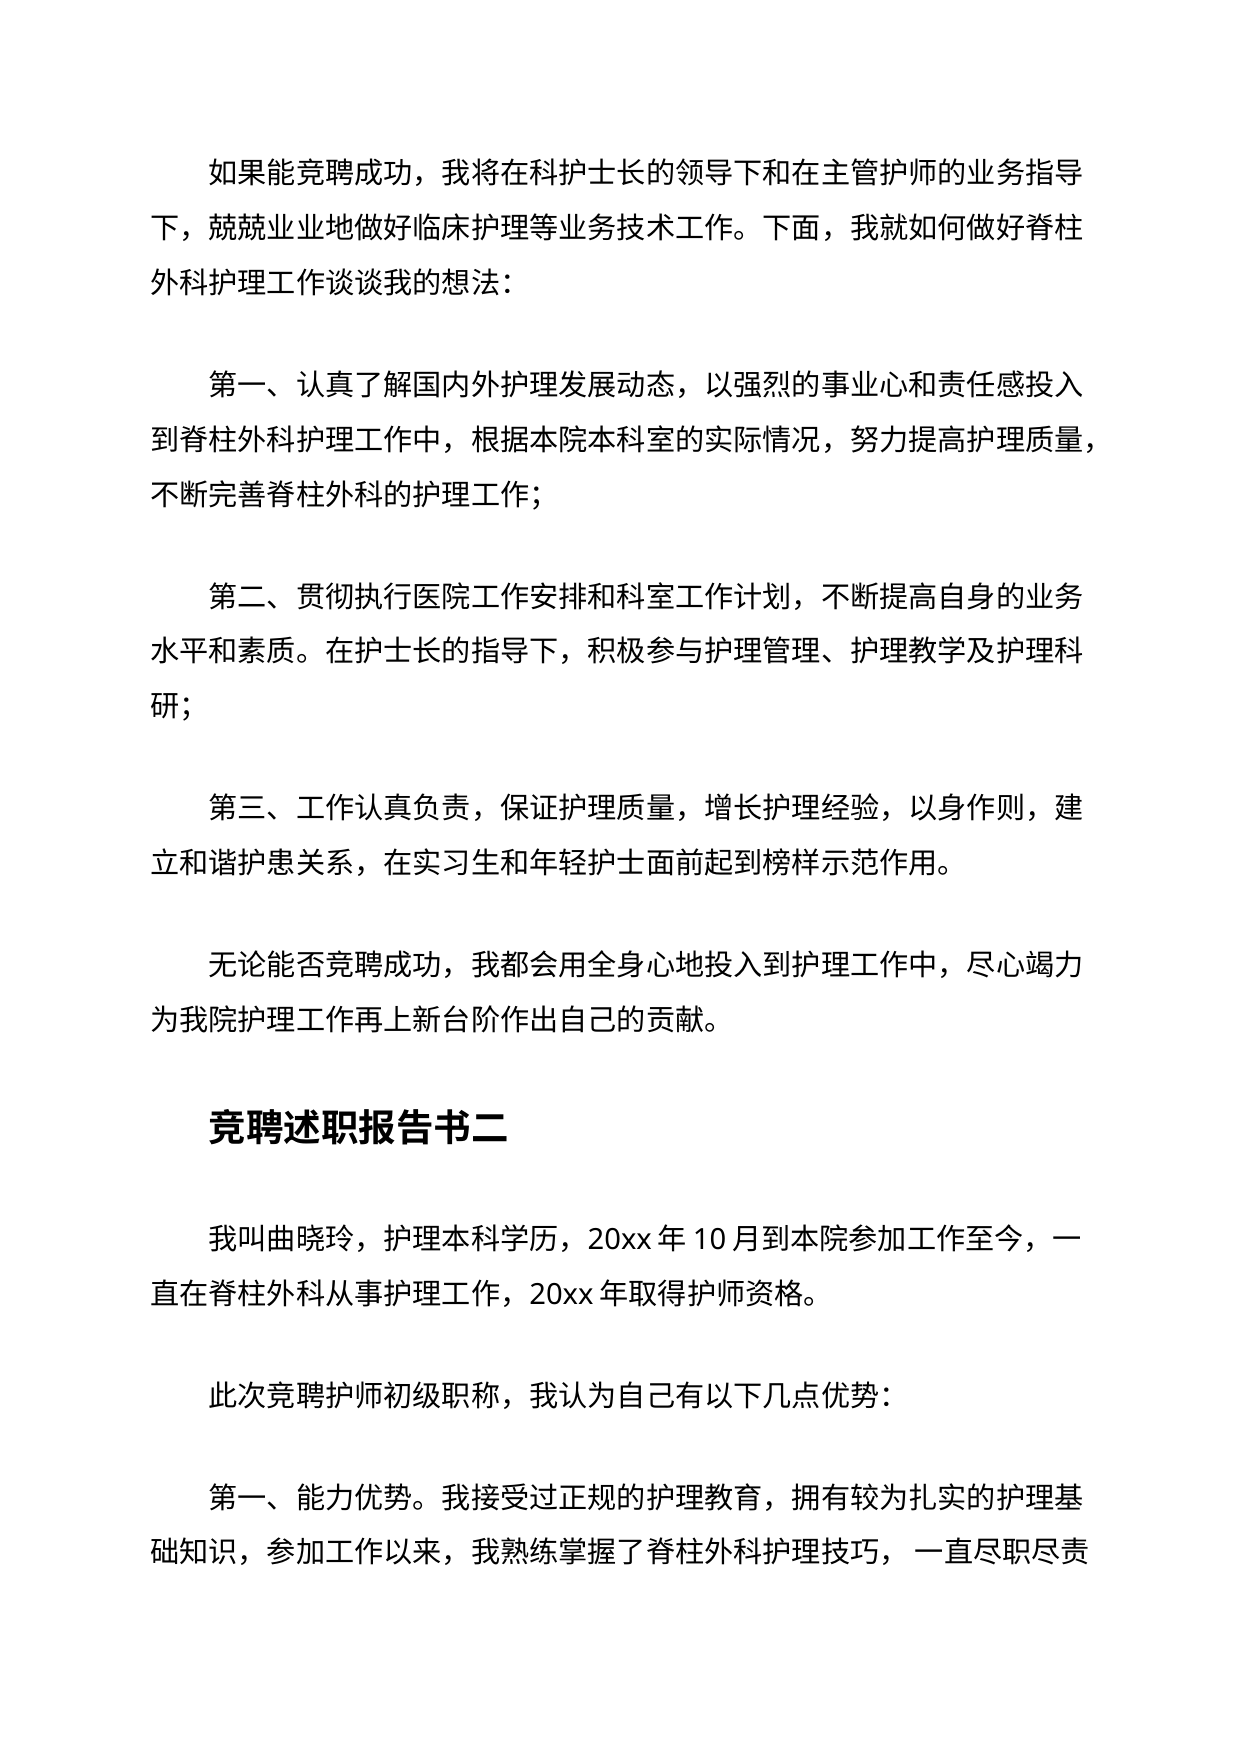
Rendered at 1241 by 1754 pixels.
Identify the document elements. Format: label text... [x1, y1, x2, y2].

text 此次竞聘护师初级职称，我认为自己有以下几点优势： [150, 1372, 1090, 1415]
text 第二、贯彻执行医院工作安排和科室工作计划，不断提高自身的业务水平和素质。在护士长的指导下，积极参与护理管理、护理教学及护理科研； [150, 573, 1090, 725]
text 我叫曲晓玲，护理本科学历，20xx年10月到本院参加工作至今，一直在脊柱外科从事护理工作，20xx年取得护师资格。 [150, 1215, 1090, 1313]
text 如果能竞聘成功，我将在科护士长的领导下和在主管护师的业务指导下，兢兢业业地做好临床护理等业务技术工作。下面，我就如何做好脊柱外科护理工作谈谈我的想法： [150, 150, 1090, 302]
text 竞聘述职报告书二 [150, 1098, 1090, 1152]
text 第一、认真了解国内外护理发展动态，以强烈的事业心和责任感投入到脊柱外科护理工作中，根据本院本科室的实际情况，努力提高护理质量，不断完善脊柱外科的护理工作； [150, 362, 1090, 514]
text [150, 1474, 1090, 1571]
text 第三、工作认真负责，保证护理质量，增长护理经验，以身作则，建立和谐护患关系，在实习生和年轻护士面前起到榜样示范作用。 [150, 785, 1090, 882]
text 无论能否竞聘成功，我都会用全身心地投入到护理工作中，尽心竭力为我院护理工作再上新台阶作出自己的贡献。 [150, 941, 1090, 1038]
